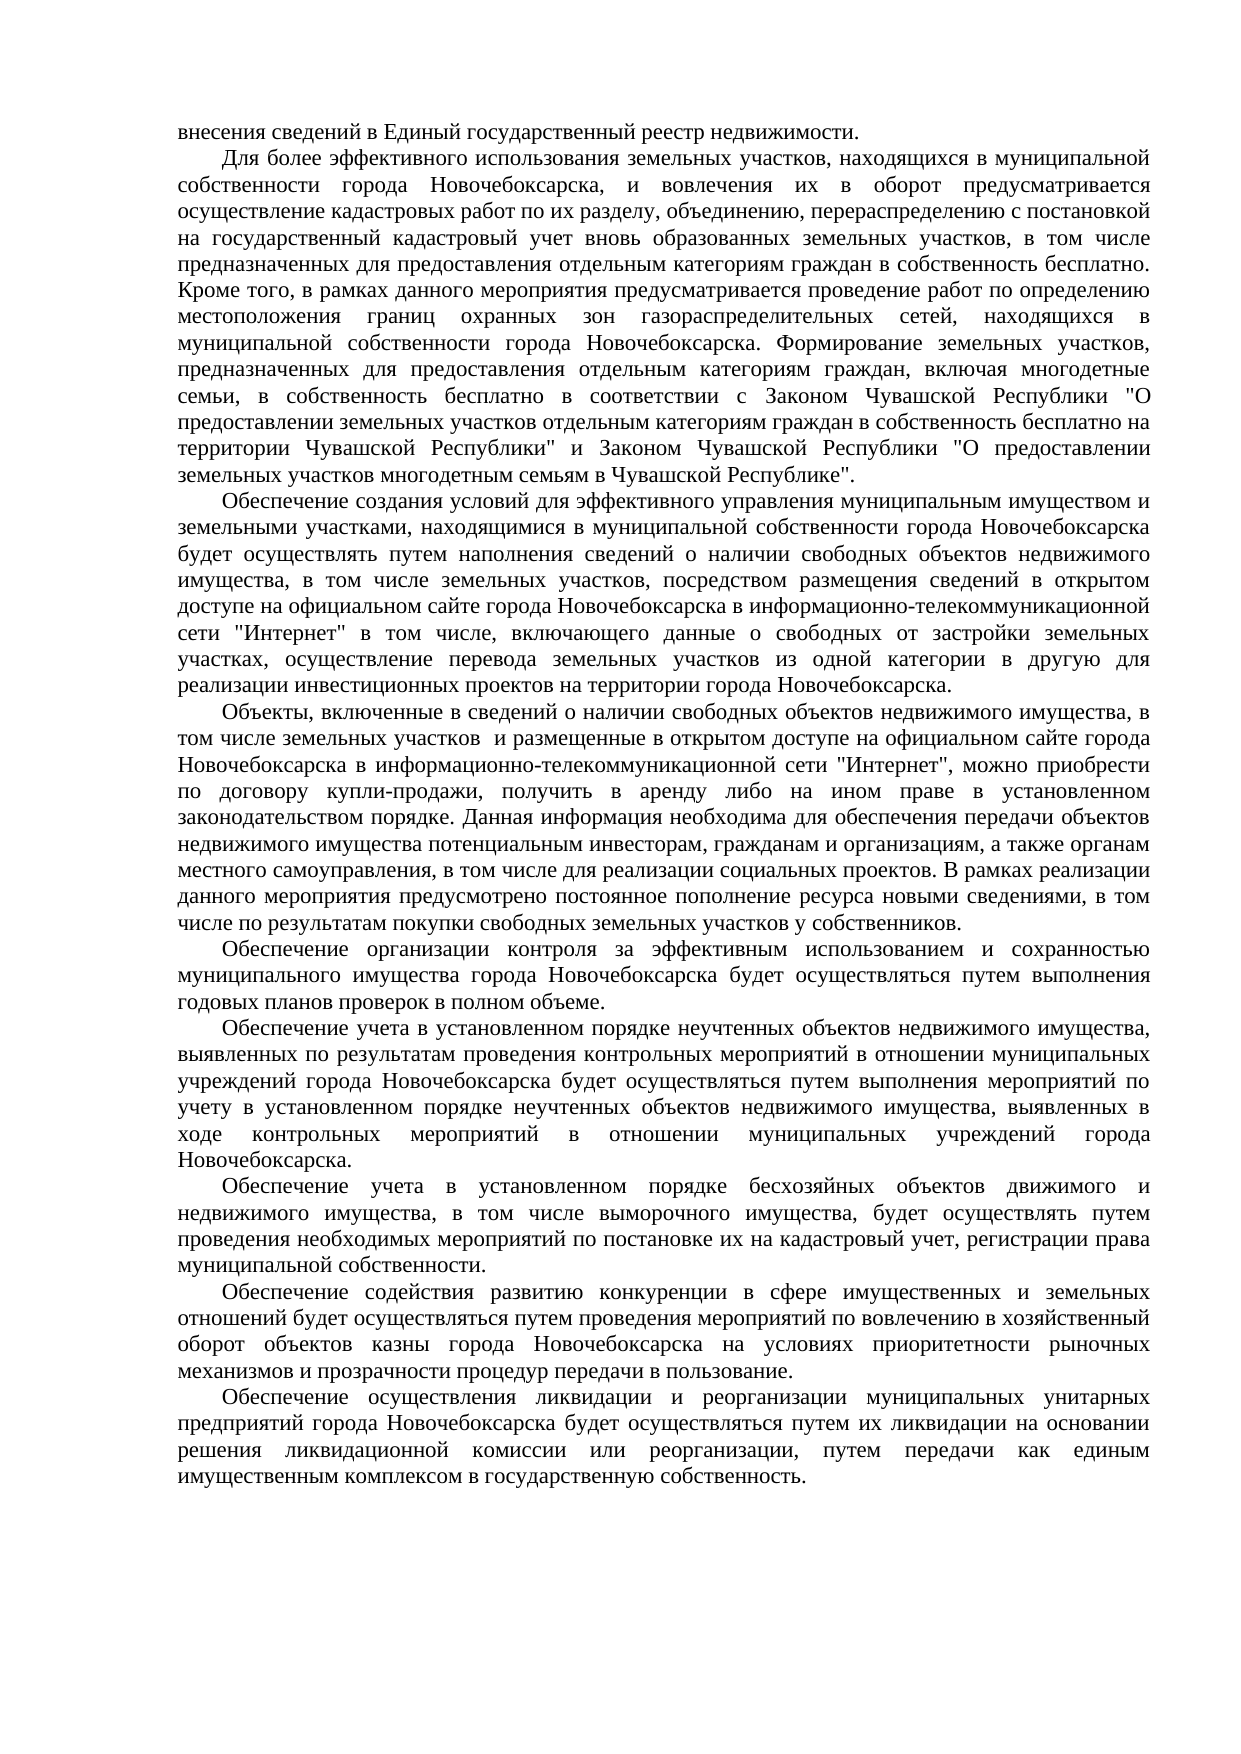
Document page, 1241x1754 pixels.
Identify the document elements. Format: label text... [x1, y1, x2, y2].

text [177, 118, 1152, 144]
text Обеспечение содействия развитию конкуренции в сфере имущественных и земельных отношений будет осуществляться путем проведения мероприятий по вовлечению в хозяйственный оборот объектов казны города Новочебоксарска на условиях приоритетности рыночных механизмов и прозрачности процедур передачи в пользование. [177, 1278, 1152, 1383]
text Обеспечение учета в установленном порядке бесхозяйных объектов движимого и недвижимого имущества, в том числе выморочного имущества, будет осуществлять путем проведения необходимых мероприятий по постановке их на кадастровый учет, регистрации права муниципальной собственности. [177, 1172, 1152, 1278]
text Обеспечение осуществления ликвидации и реорганизации муниципальных унитарных предприятий города Новочебоксарска будет осуществляться путем их ликвидации на основании решения ликвидационной комиссии или реорганизации, путем передачи как единым имущественным комплексом в государственную собственность. [177, 1383, 1152, 1488]
text Для более эффективного использования земельных участков, находящихся в муниципальной собственности города Новочебоксарска, и вовлечения их в оборот предусматривается осуществление кадастровых работ по их разделу, объединению, перераспределению с постановкой на государственный кадастровый учет вновь образованных земельных участков, в том числе предназначенных для предоставления отдельным категориям граждан в собственность бесплатно. Кроме того, в рамках данного мероприятия предусматривается проведение работ по определению местоположения границ охранных зон газораспределительных сетей, находящихся в муниципальной собственности города Новочебоксарска. Формирование земельных участков, предназначенных для предоставления отдельным категориям граждан, включая многодетные семьи, в собственность бесплатно в соответствии с Законом Чувашской Республики "О предоставлении земельных участков отдельным категориям граждан в собственность бесплатно на территории Чувашской Республики" и Законом Чувашской Республики "О предоставлении земельных участков многодетным семьям в Чувашской Республике". [177, 144, 1152, 487]
text Обеспечение учета в установленном порядке неучтенных объектов недвижимого имущества, выявленных по результатам проведения контрольных мероприятий в отношении муниципальных учреждений города Новочебоксарска будет осуществляться путем выполнения мероприятий по учету в установленном порядке неучтенных объектов недвижимого имущества, выявленных в ходе контрольных мероприятий в отношении муниципальных учреждений города Новочебоксарска. [177, 1014, 1152, 1172]
text Обеспечение организации контроля за эффективным использованием и сохранностью муниципального имущества города Новочебоксарска будет осуществляться путем выполнения годовых планов проверок в полном объеме. [177, 935, 1152, 1014]
text Обеспечение создания условий для эффективного управления муниципальным имуществом и земельными участками, находящимися в муниципальной собственности города Новочебоксарска будет осуществлять путем наполнения сведений о наличии свободных объектов недвижимого имущества, в том числе земельных участков, посредством размещения сведений в открытом доступе на официальном сайте города Новочебоксарска в информационно-телекоммуникационной сети "Интернет" в том числе, включающего данные о свободных от застройки земельных участках, осуществление перевода земельных участков из одной категории в другую для реализации инвестиционных проектов на территории города Новочебоксарска. [177, 487, 1152, 698]
text Объекты, включенные в сведений о наличии свободных объектов недвижимого имущества, в том числе земельных участков и размещенные в открытом доступе на официальном сайте города Новочебоксарска в информационно-телекоммуникационной сети "Интернет", можно приобрести по договору купли-продажи, получить в аренду либо на ином праве в установленном законодательством порядке. Данная информация необходима для обеспечения передачи объектов недвижимого имущества потенциальным инвесторам, гражданам и организациям, а также органам местного самоуправления, в том числе для реализации социальных проектов. В рамках реализации данного мероприятия предусмотрено постоянное пополнение ресурса новыми сведениями, в том числе по результатам покупки свободных земельных участков у собственников. [177, 698, 1152, 935]
